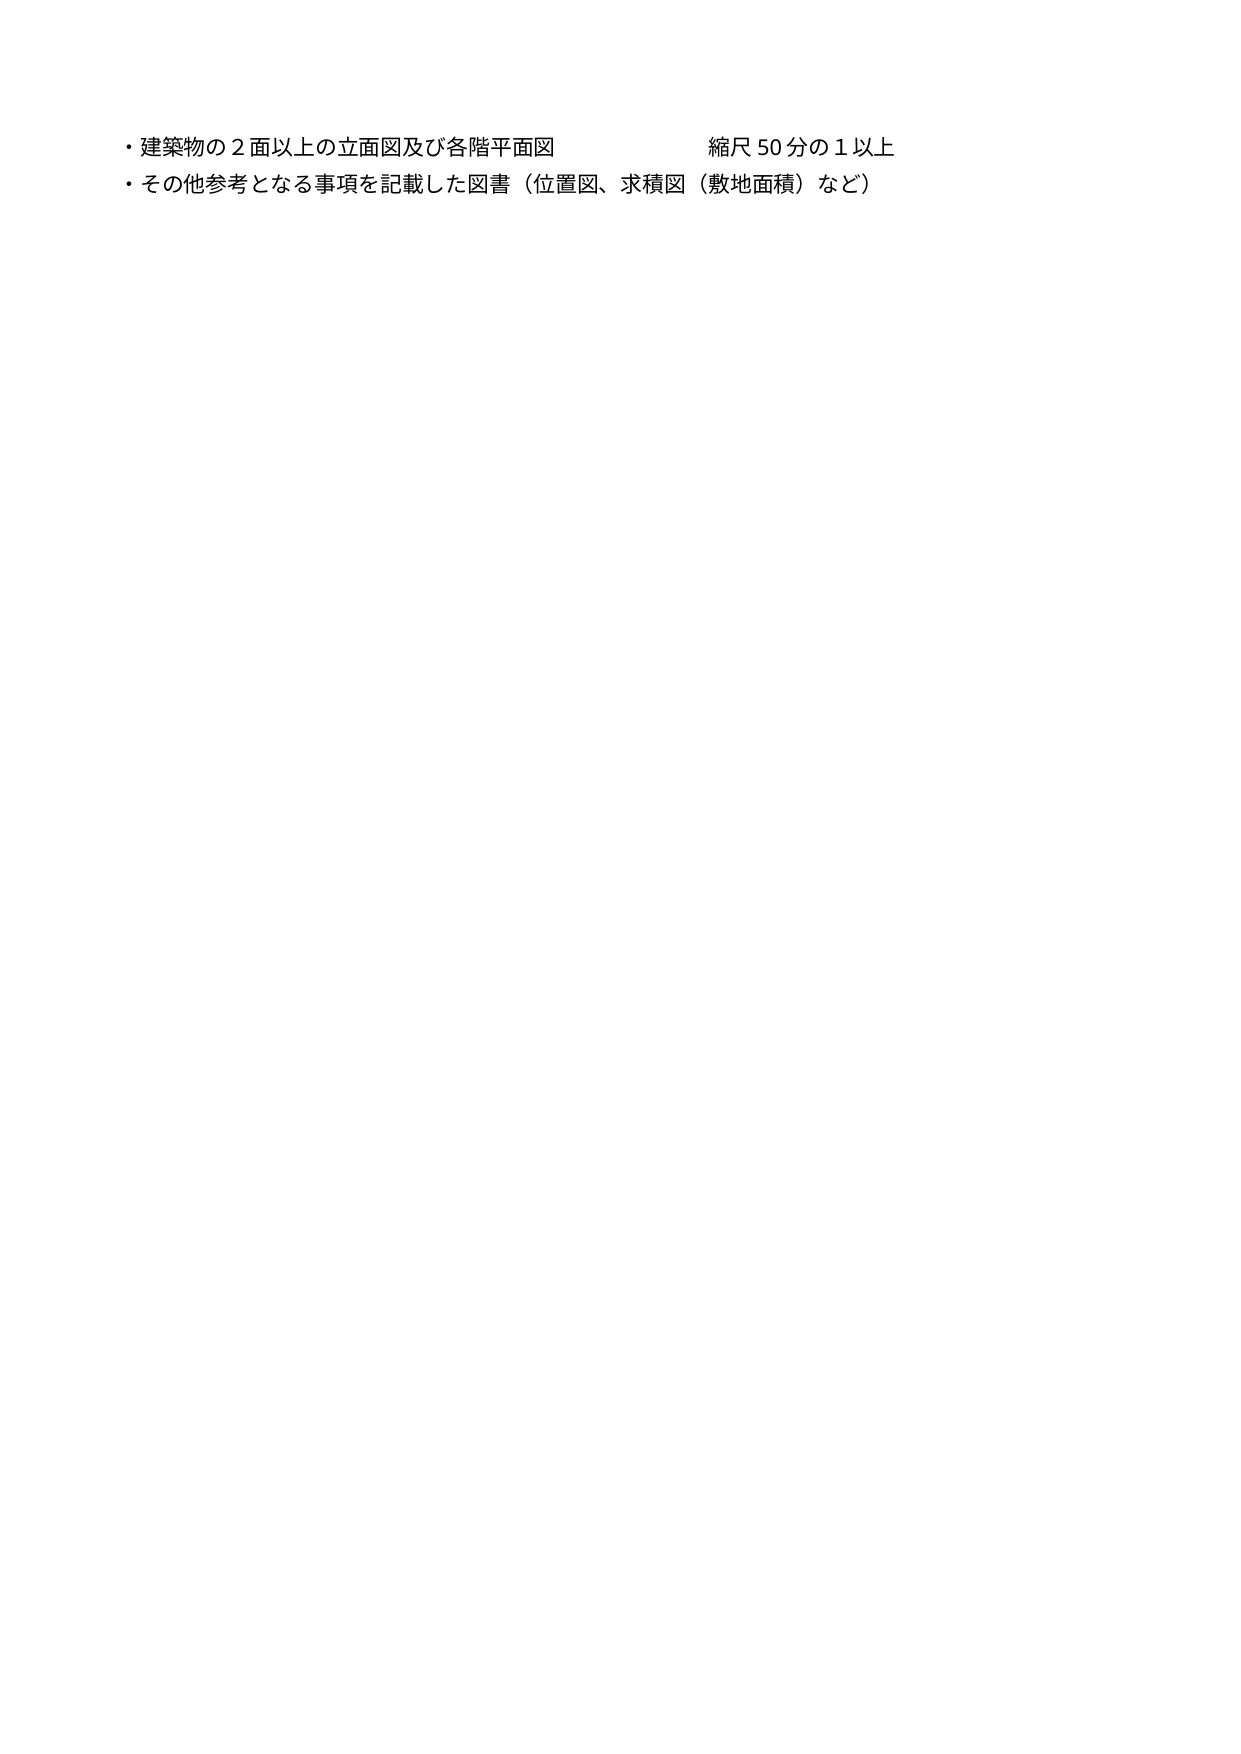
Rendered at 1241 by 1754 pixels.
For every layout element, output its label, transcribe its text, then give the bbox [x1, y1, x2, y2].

text ・その他参考となる事項を記載した図書（位置図、求積図（敷地面積）など） [118, 164, 1122, 202]
text ・建築物の２面以上の立面図及び各階平面図 縮尺50分の１以上 [118, 127, 1122, 164]
